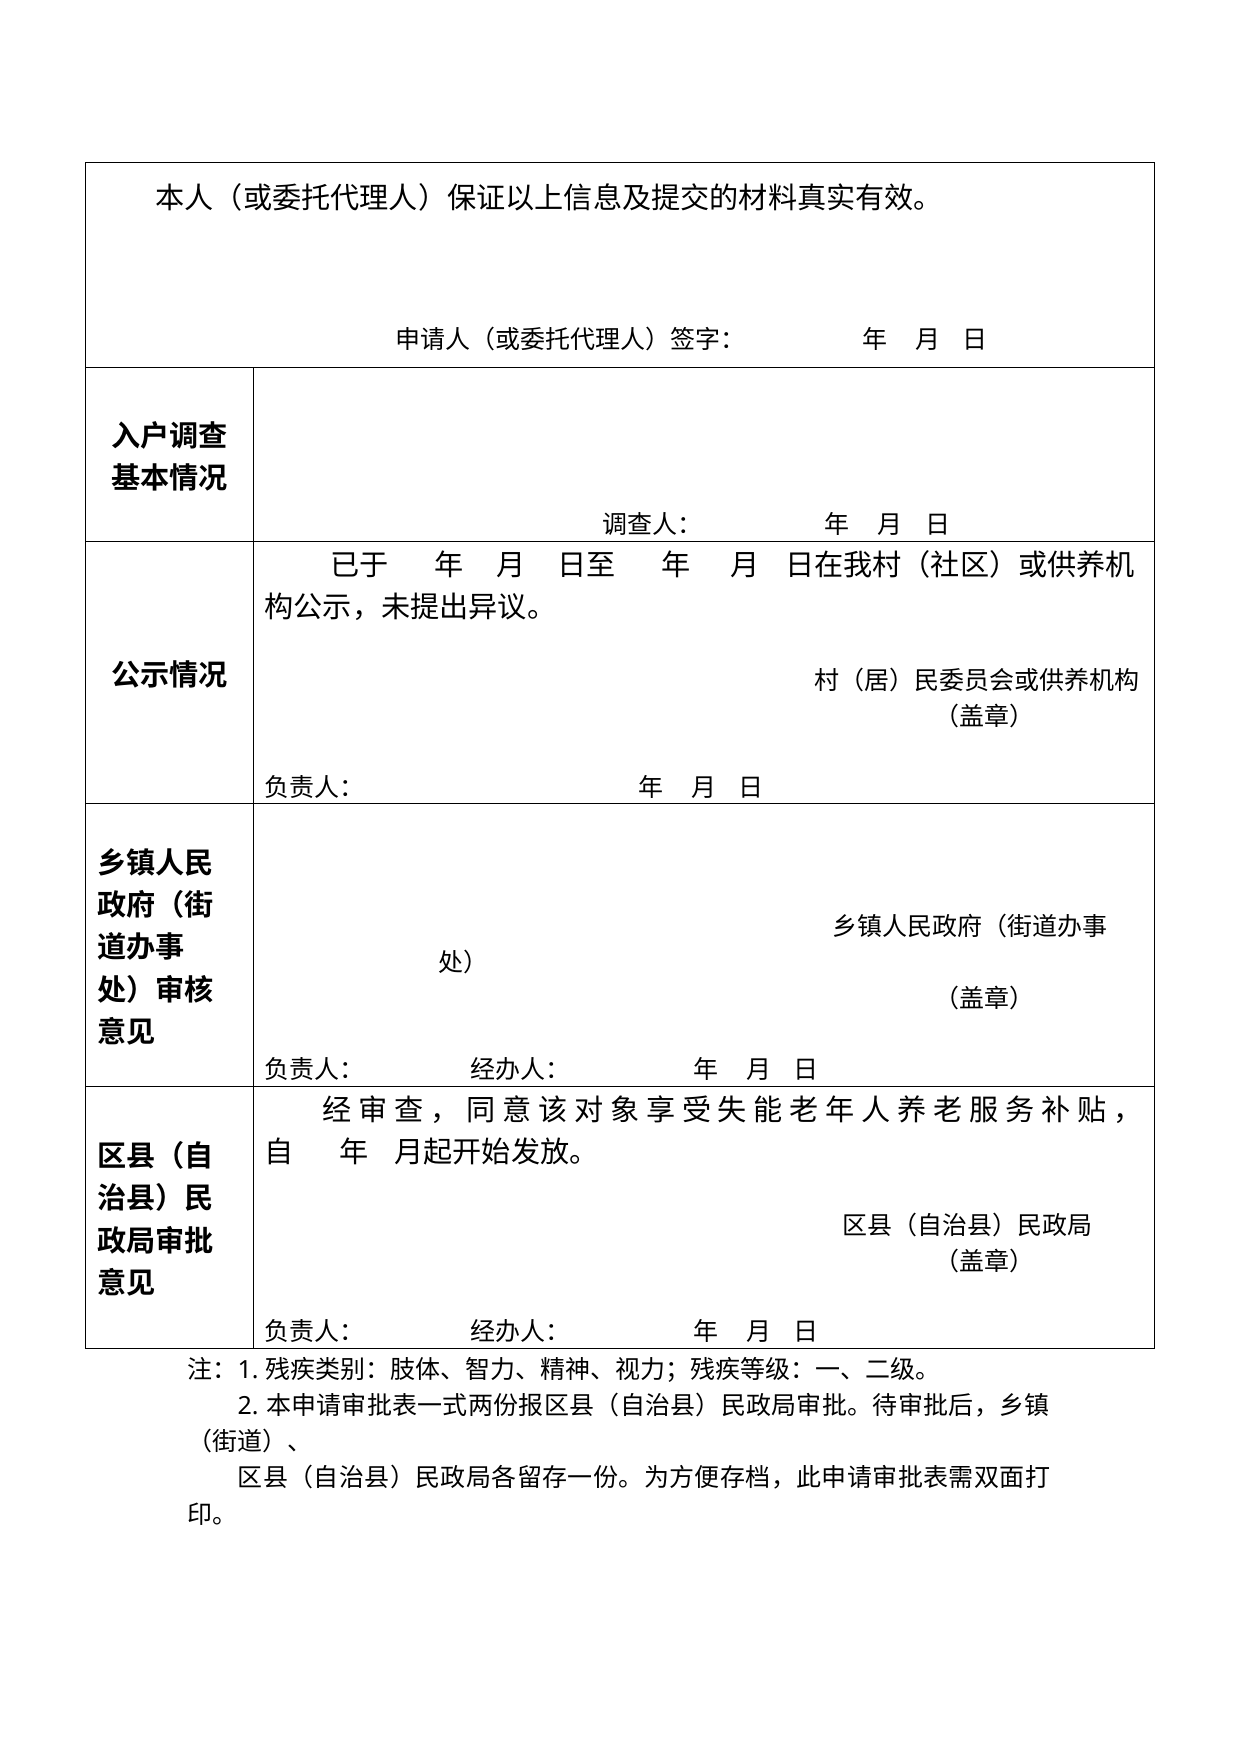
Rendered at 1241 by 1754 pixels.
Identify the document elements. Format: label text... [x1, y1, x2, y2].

text 注：1. 残疾类别：肢体、智力、精神、视力；残疾等级：一、二级。 [187, 1349, 1053, 1385]
text 区县（自治县）民政局各留存一份。为方便存档，此申请审批表需双面打印。 [187, 1458, 1053, 1530]
table_cell 乡镇人民政府（街道办事处） （盖章） 负责人： 经办人： 年 月 日 [254, 804, 1154, 1086]
table_cell 已于 年 月 日至 年 月 日在我村（社区）或供养机构公示，未提出异议。 村（居）民委员会或供养机构 （盖章） 负责人： 年 月 日 [254, 542, 1154, 803]
table_cell 本人（或委托代理人）保证以上信息及提交的材料真实有效。 申请人（或委托代理人）签字： 年 月 日 [86, 163, 1154, 367]
table_cell 乡镇人民政府（街道办事处）审核意见 [86, 804, 253, 1086]
table_cell 公示情况 [86, 542, 253, 803]
table_cell 区县（自治县）民政局审批意见 [86, 1087, 253, 1348]
table_cell 调查人： 年 月 日 [254, 368, 1154, 541]
text 2. 本申请审批表一式两份报区县（自治县）民政局审批。待审批后，乡镇（街道）、 [187, 1385, 1053, 1458]
table_cell 经审查，同意该对象享受失能老年人养老服务补贴， 自 年 月起开始发放。 区县（自治县）民政局 （盖章） 负责人： 经办人： 年 月 日 [254, 1087, 1154, 1348]
table_cell 入户调查 基本情况 [86, 368, 253, 541]
